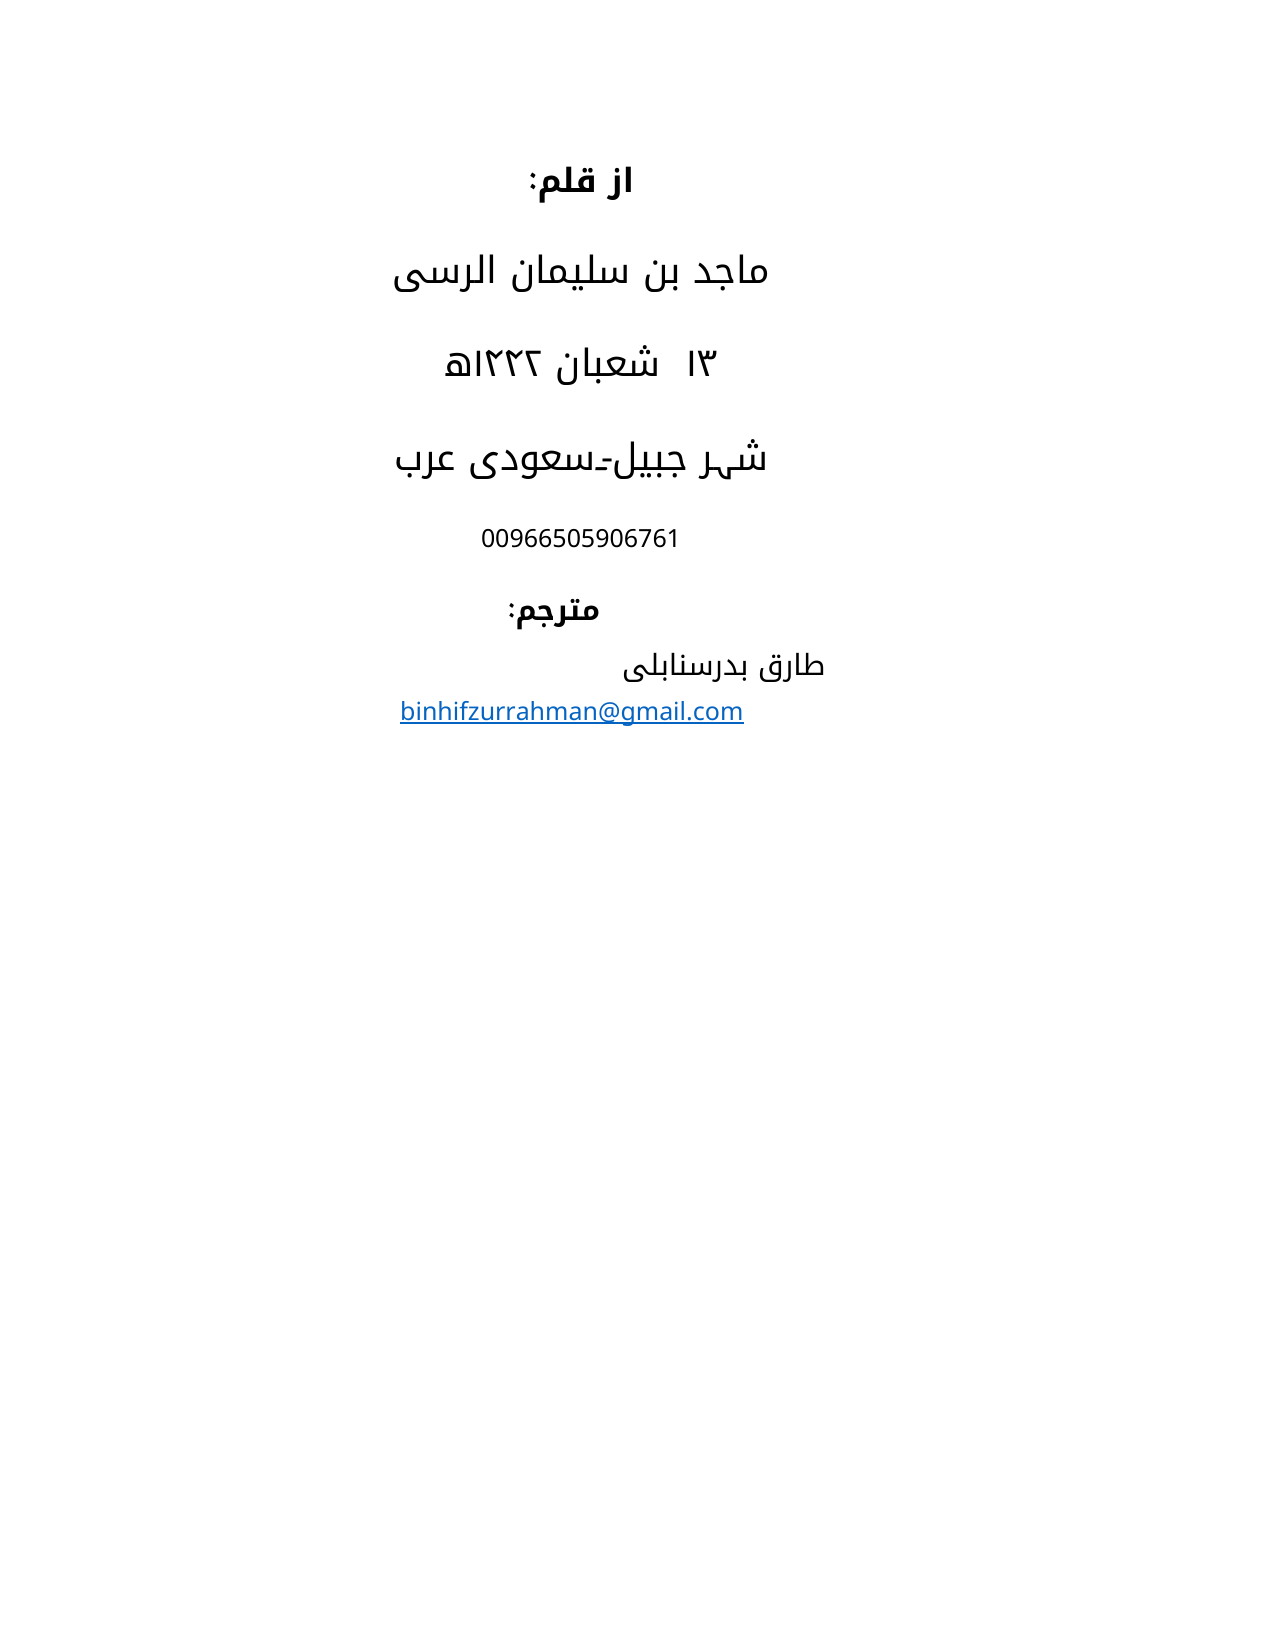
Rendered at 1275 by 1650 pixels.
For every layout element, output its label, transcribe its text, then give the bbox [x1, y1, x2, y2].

text شہر جبیل-سعودی عرب [150, 422, 1012, 493]
text مترجم: [150, 583, 656, 638]
text 00966505906761 [150, 515, 1012, 563]
text ۱۳ شعبان ۱۴۴۲ھ [150, 328, 1012, 399]
text طارق بدرسنابلی binhifzurrahman@gmail.com [150, 638, 994, 728]
text از قلم: [150, 150, 1012, 213]
text ماجد بن سلیمان الرسی [150, 235, 1012, 306]
